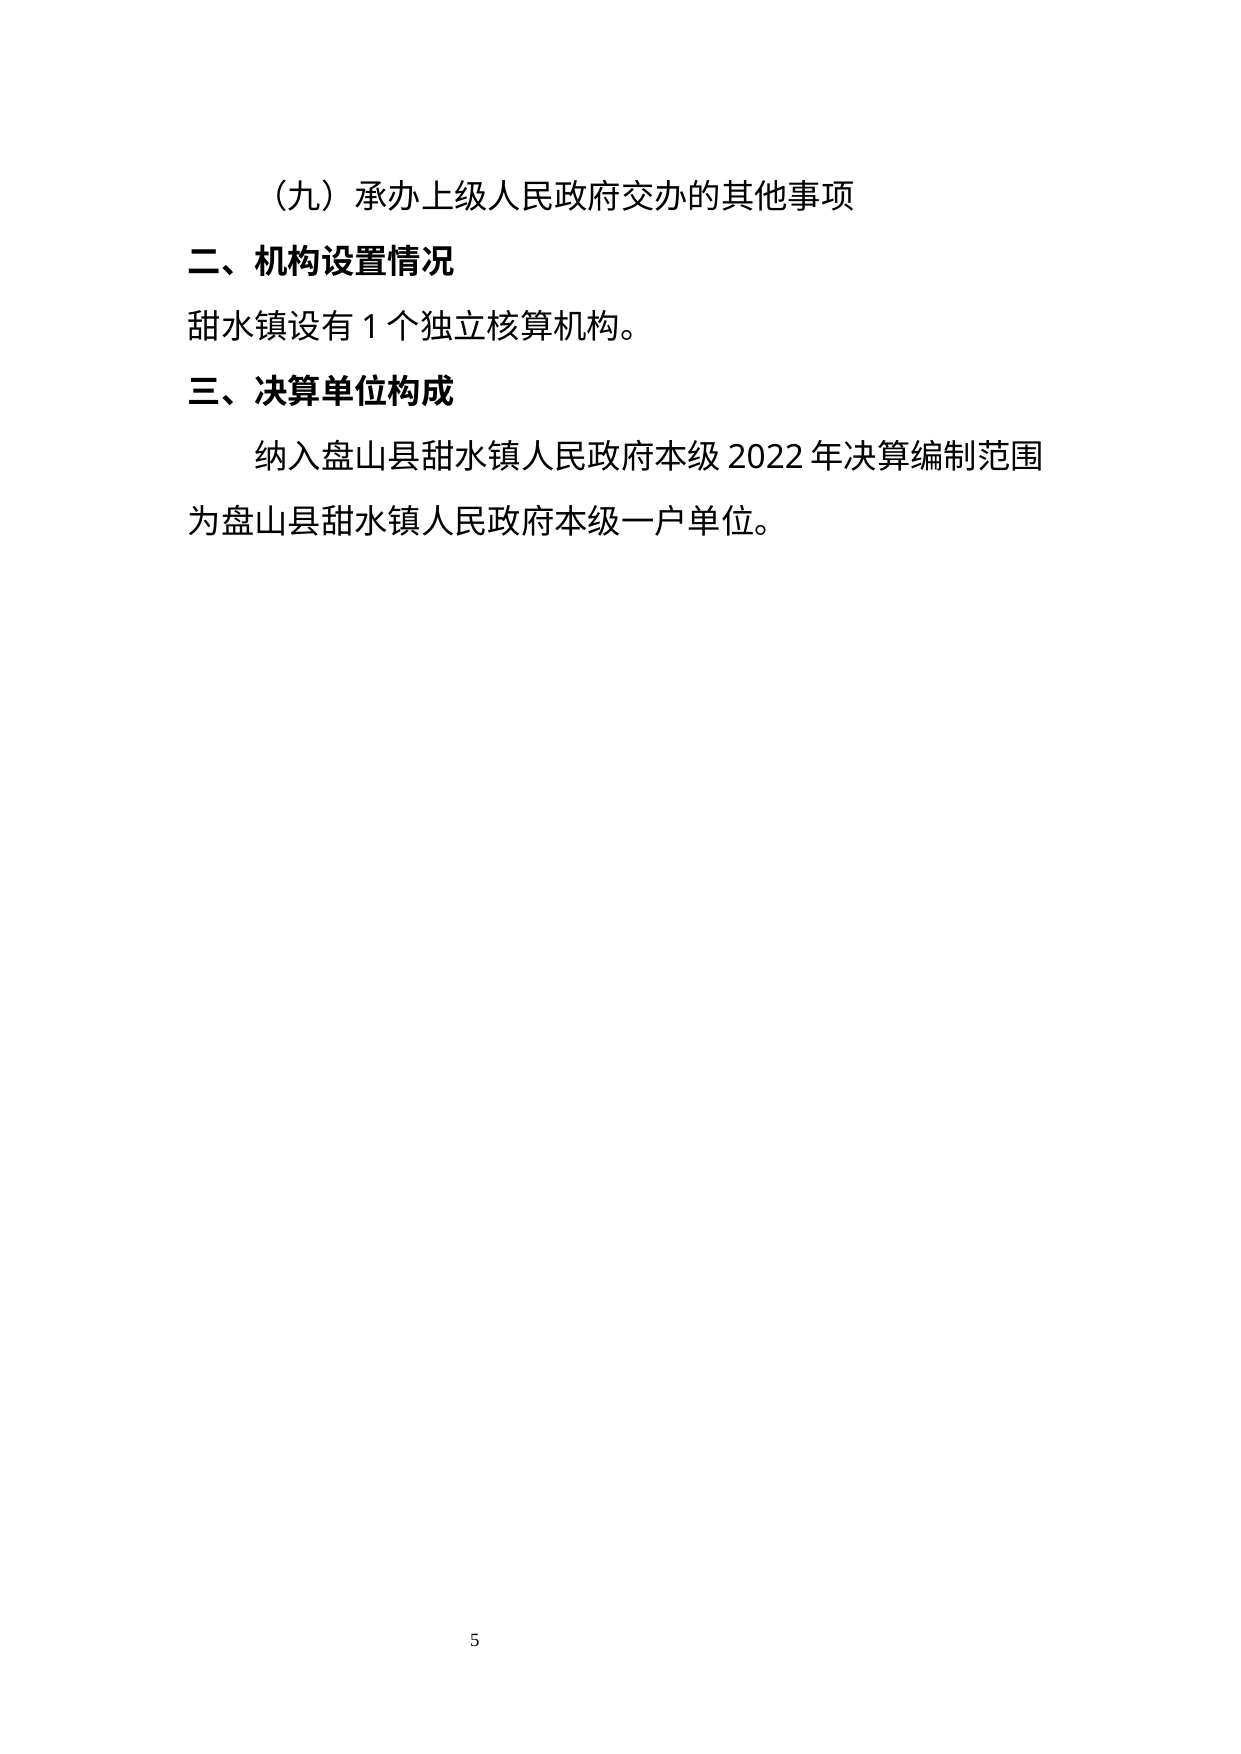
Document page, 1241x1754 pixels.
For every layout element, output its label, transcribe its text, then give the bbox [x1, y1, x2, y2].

text 甜水镇设有1个独立核算机构。 [187, 292, 1053, 357]
text 三、决算单位构成 [187, 357, 1053, 422]
text （九）承办上级人民政府交办的其他事项 [187, 162, 1053, 227]
text 二、机构设置情况 [187, 227, 1053, 292]
text 纳入盘山县甜水镇人民政府本级2022年决算编制范围为盘山县甜水镇人民政府本级一户单位。 [187, 422, 1053, 552]
